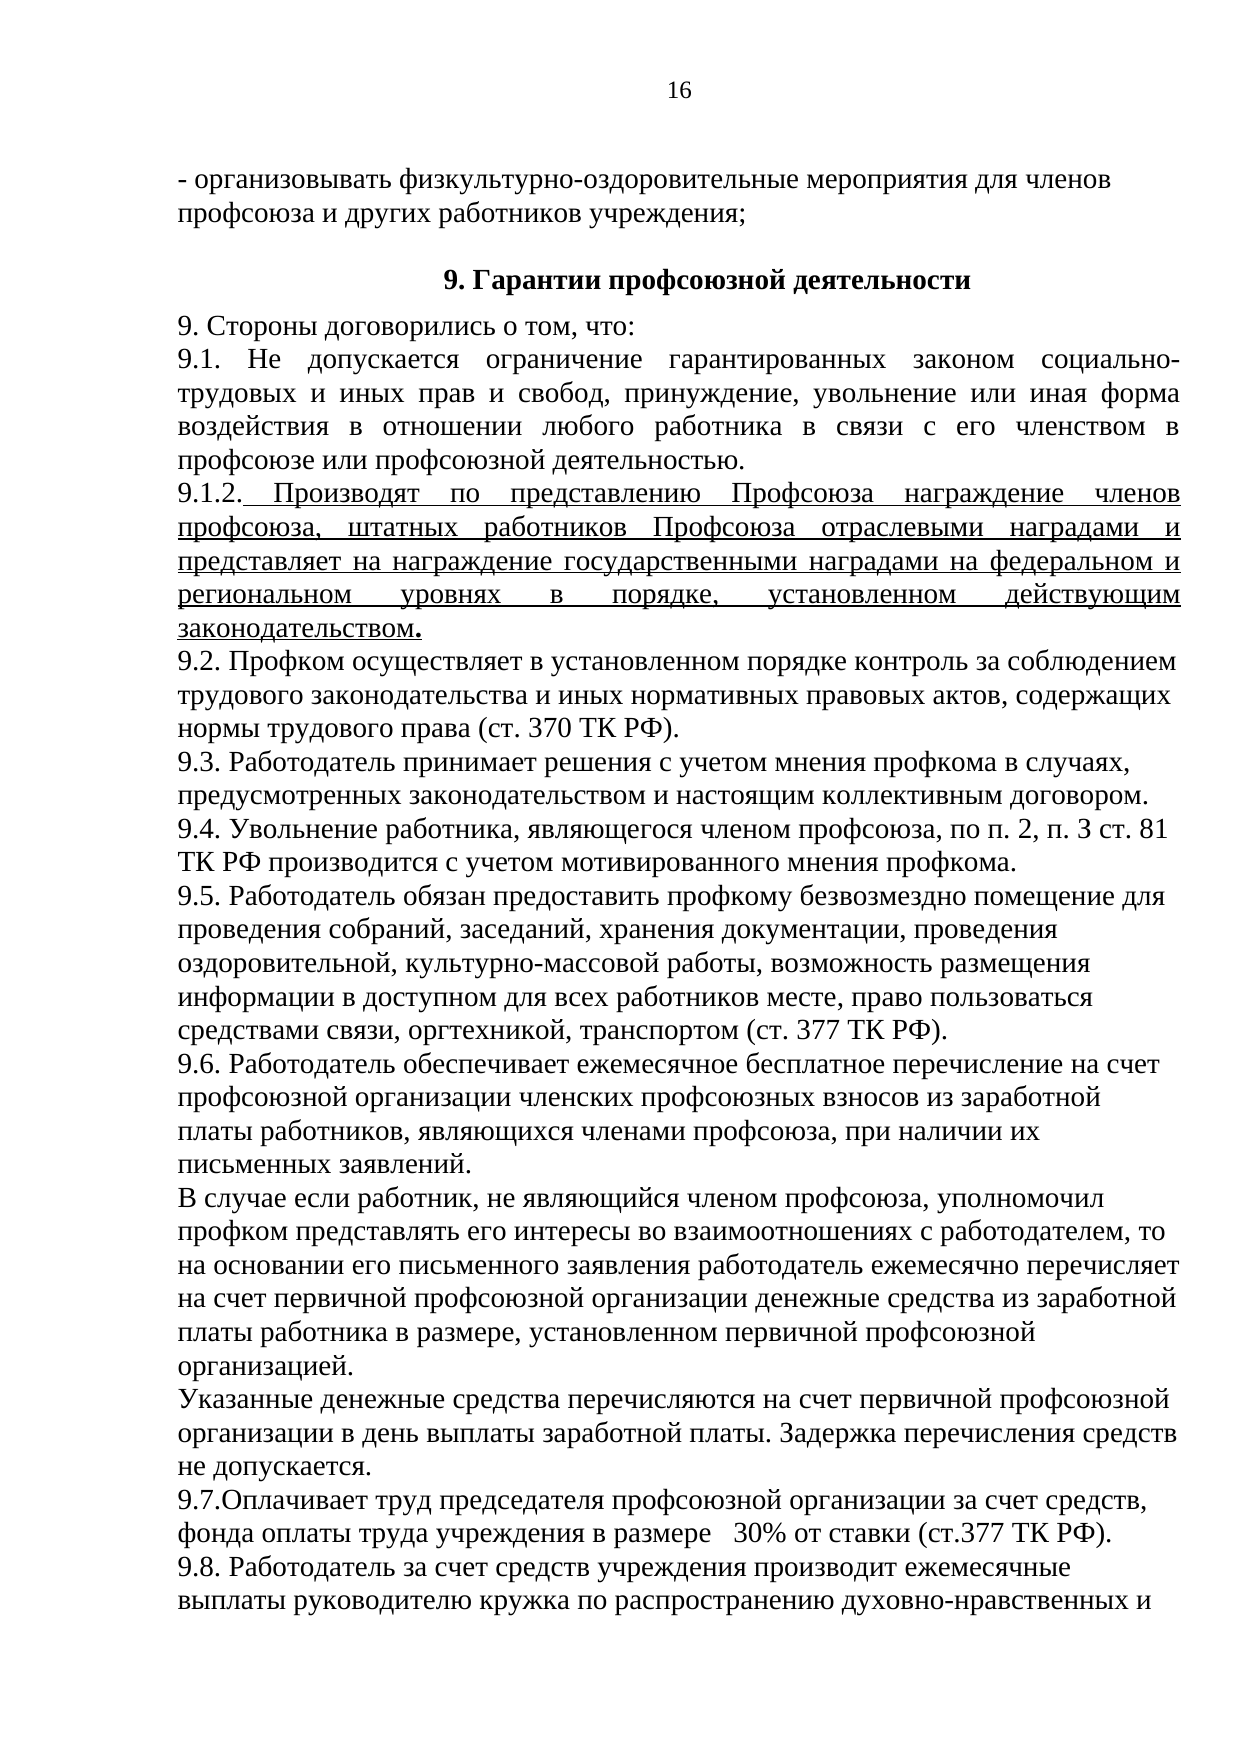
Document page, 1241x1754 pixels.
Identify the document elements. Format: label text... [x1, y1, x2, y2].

text 9.1. Не допускается ограничение гарантированных законом социально-трудовых и иных прав и свобод, принуждение, увольнение или иная форма воздействия в отношении любого работника в связи с его членством в профсоюзе или профсоюзной деятельностью. [177, 341, 1181, 476]
text 9.4. Увольнение работника, являющегося членом профсоюза, по п. 2, п. З ст. 81 ТК РФ производится с учетом мотивированного мнения профкома. [177, 811, 1181, 878]
text 9.1.2. Производят по представлению Профсоюза награждение членов профсоюза, штатных работников Профсоюза отраслевыми наградами и представляет на награждение государственными наградами на федеральном и региональном уровнях в порядке, установленном действующим законодательством. [177, 573, 1181, 605]
text Указанные денежные средства перечисляются на счет первичной профсоюзной организации в день выплаты заработной платы. Задержка перечисления средств не допускается. [177, 1381, 1181, 1482]
text 9.2. Профком осуществляет в установленном порядке контроль за соблюдением трудового законодательства и иных нормативных правовых актов, содержащих нормы трудового права (ст. 370 ТК РФ). [177, 643, 1181, 744]
text 9. Стороны договорились о том, что: [177, 308, 1181, 341]
text 9.6. Работодатель обеспечивает ежемесячное бесплатное перечисление на счет профсоюзной организации членских профсоюзных взносов из заработной платы работников, являющихся членами профсоюза, при наличии их письменных заявлений. [177, 1046, 1181, 1180]
text 9.7.Оплачивает труд председателя профсоюзной организации за счет средств, фонда оплаты труда учреждения в размере 30% от ставки (ст.377 ТК РФ). [177, 1482, 1181, 1549]
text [177, 1549, 1181, 1616]
text 9.3. Работодатель принимает решения с учетом мнения профкома в случаях, предусмотренных законодательством и настоящим коллективным договором. [177, 744, 1181, 811]
text 9.1.2. Производят по представлению Профсоюза награждение членов профсоюза, штатных работников Профсоюза отраслевыми наградами и представляет на награждение государственными наградами на федеральном и региональном уровнях в порядке, установленном действующим законодательством. [177, 539, 1181, 572]
text В случае если работник, не являющийся членом профсоюза, уполномочил профком представлять его интересы во взаимоотношениях с работодателем, то на основании его письменного заявления работодатель ежемесячно перечисляет на счет первичной профсоюзной организации денежные средства из заработной платы работника в размере, установленном первичной профсоюзной организацией. [177, 1180, 1181, 1381]
text 9.1.2. Производят по представлению Профсоюза награждение членов профсоюза, штатных работников Профсоюза отраслевыми наградами и представляет на награждение государственными наградами на федеральном и региональном уровнях в порядке, установленном действующим законодательством. [177, 606, 1181, 643]
text 9.5. Работодатель обязан предоставить профкому безвозмездно помещение для проведения собраний, заседаний, хранения документации, проведения оздоровительной, культурно-массовой работы, возможность размещения информации в доступном для всех работников месте, право пользоваться средствами связи, оргтехникой, транспортом (ст. 377 ТК РФ). [177, 878, 1181, 1046]
text - организовывать физкультурно-оздоровительные мероприятия для членов профсоюза и других работников учреждения; [177, 161, 1181, 228]
text 9. Гарантии профсоюзной деятельности [177, 262, 1181, 295]
text 9.1.2. Производят по представлению Профсоюза награждение членов профсоюза, штатных работников Профсоюза отраслевыми наградами и представляет на награждение государственными наградами на федеральном и региональном уровнях в порядке, установленном действующим законодательством. [177, 476, 1181, 538]
